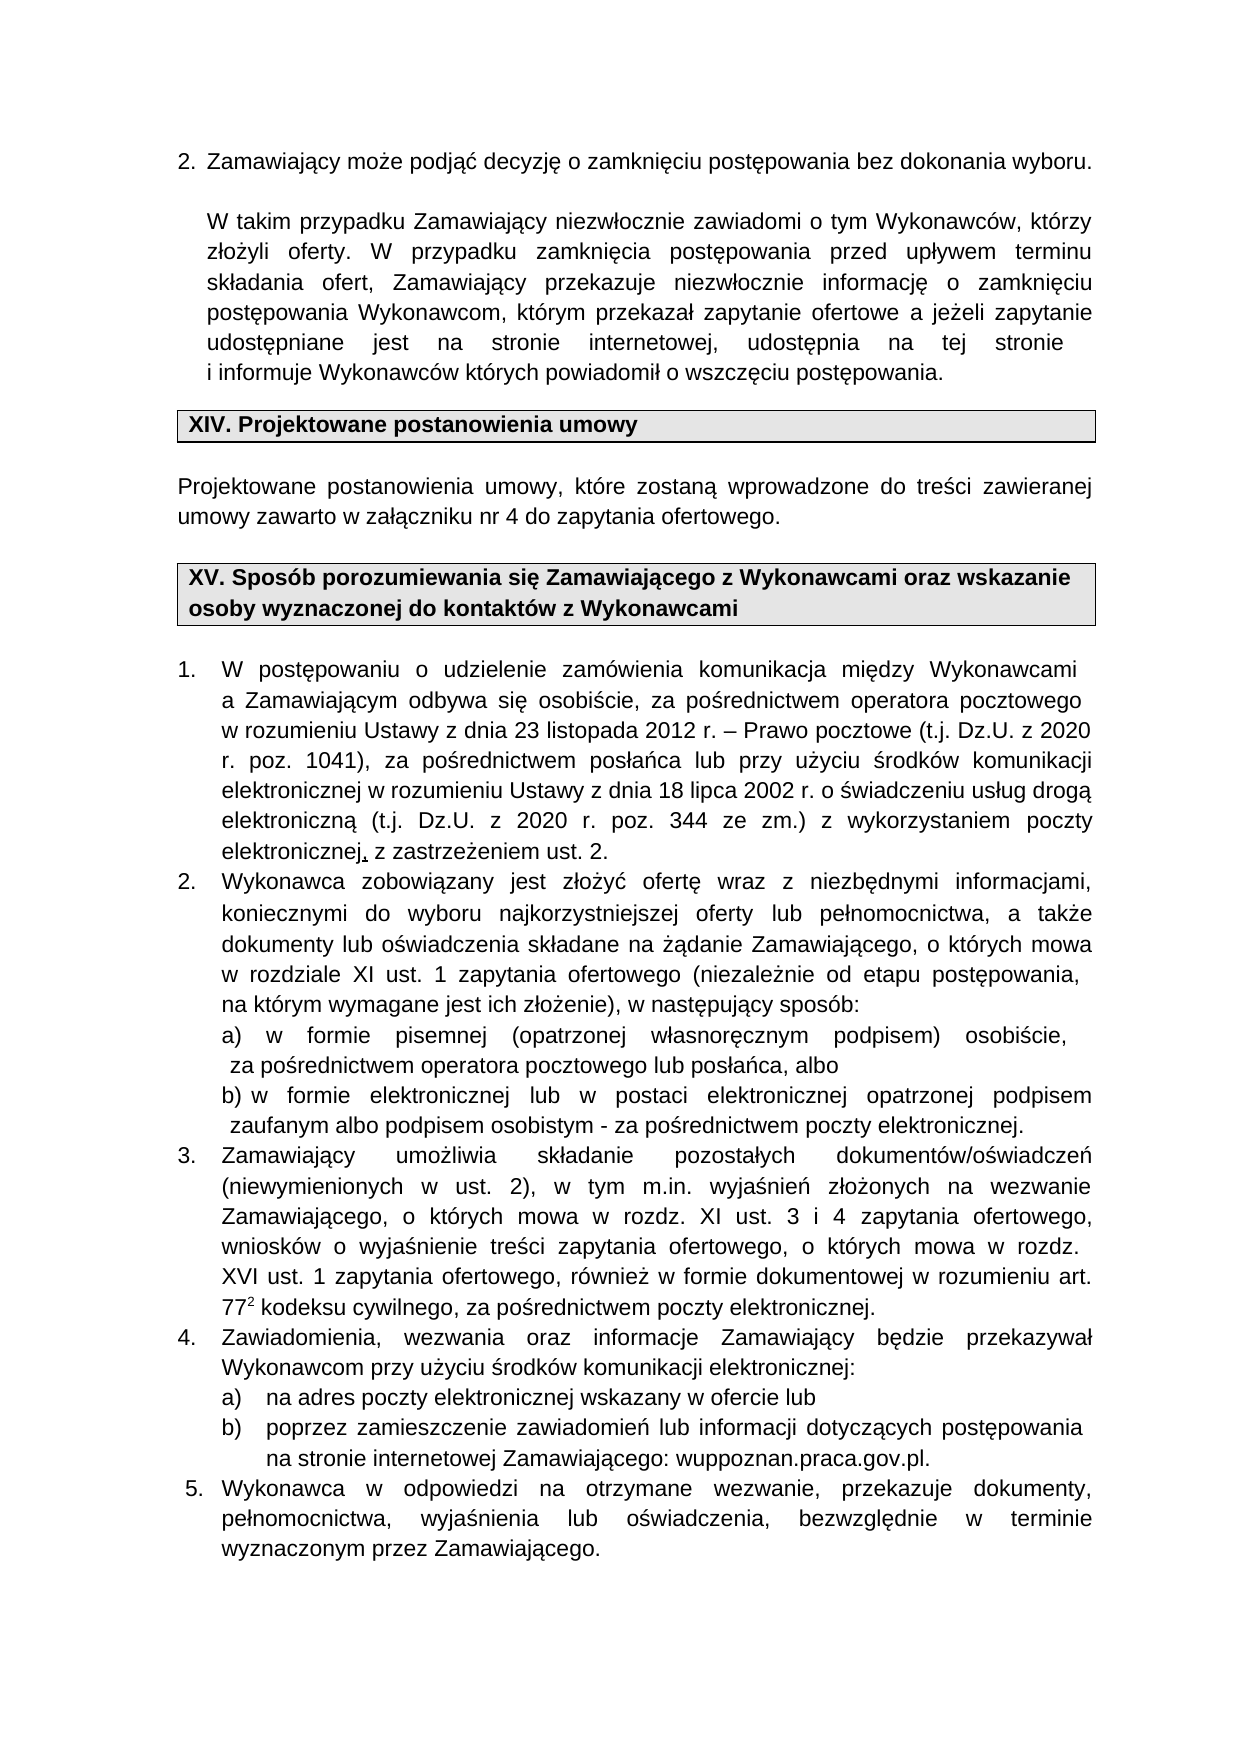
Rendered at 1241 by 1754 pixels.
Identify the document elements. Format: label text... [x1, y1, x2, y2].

list Wykonawca zobowiązany jest złożyć ofertę wraz z niezbędnymi informacjami, koniecznymi do wyboru najkorzystniejszej oferty lub pełnomocnictwa, a także dokumenty lub oświadczenia składane na żądanie Zamawiającego, o których mowa w rozdziale XI ust. 1 zapytania ofertowego (niezależnie od etapu postępowania, na którym wymagane jest ich złożenie), w następujący sposób: [177, 868, 1093, 1018]
table_header XV. Sposób porozumiewania się Zamawiającego z Wykonawcami oraz wskazanie osoby wyznaczonej do kontaktów z Wykonawcami [178, 564, 1095, 625]
list Wykonawca w odpowiedzi na otrzymane wezwanie, przekazuje dokumenty, pełnomocnictwa, wyjaśnienia lub oświadczenia, bezwzględnie w terminie wyznaczonym przez Zamawiającego. [185, 1475, 1093, 1562]
list poprzez zamieszczenie zawiadomień lub informacji dotyczących postępowania na stronie internetowej Zamawiającego: wuppoznan.praca.gov.pl. [221, 1414, 1093, 1471]
list w formie elektronicznej lub w postaci elektronicznej opatrzonej podpisem zaufanym albo podpisem osobistym - za pośrednictwem poczty elektronicznej. [221, 1082, 1093, 1139]
list w formie pisemnej (opatrzonej własnoręcznym podpisem) osobiście, za pośrednictwem operatora pocztowego lub posłańca, albo [221, 1022, 1093, 1078]
list Zamawiający umożliwia składanie pozostałych dokumentów/oświadczeń (niewymienionych w ust. 2), w tym m.in. wyjaśnień złożonych na wezwanie Zamawiającego, o których mowa w rozdz. XI ust. 3 i 4 zapytania ofertowego, wniosków o wyjaśnienie treści zapytania ofertowego, o których mowa w rozdz. XVI ust. 1 zapytania ofertowego, również w formie dokumentowej w rozumieniu art. 772 kodeksu cywilnego, za pośrednictwem poczty elektronicznej. [177, 1142, 1093, 1320]
list na adres poczty elektronicznej wskazany w ofercie lub [221, 1384, 1093, 1411]
table_header XIV. Projektowane postanowienia umowy [178, 411, 1095, 441]
list Zawiadomienia, wezwania oraz informacje Zamawiający będzie przekazywał Wykonawcom przy użyciu środków komunikacji elektronicznej: [177, 1324, 1093, 1380]
text Projektowane postanowienia umowy, które zostaną wprowadzone do treści zawieranej umowy zawarto w załączniku nr 4 do zapytania ofertowego. [177, 473, 1093, 529]
list W postępowaniu o udzielenie zamówienia komunikacja między Wykonawcami a Zamawiającym odbywa się osobiście, za pośrednictwem operatora pocztowego w rozumieniu Ustawy z dnia 23 listopada 2012 r. – Prawo pocztowe (t.j. Dz.U. z 2020 r. poz. 1041), za pośrednictwem posłańca lub przy użyciu środków komunikacji elektronicznej w rozumieniu Ustawy z dnia 18 lipca 2002 r. o świadczeniu usług drogą elektroniczną (t.j. Dz.U. z 2020 r. poz. 344 ze zm.) z wykorzystaniem poczty elektronicznej, z zastrzeżeniem ust. 2. [177, 656, 1093, 864]
list Zamawiający może podjąć decyzję o zamknięciu postępowania bez dokonania wyboru. W takim przypadku Zamawiający niezwłocznie zawiadomi o tym Wykonawców, którzy złożyli oferty. W przypadku zamknięcia postępowania przed upływem terminu składania ofert, Zamawiający przekazuje niezwłocznie informację o zamknięciu postępowania Wykonawcom, którym przekazał zapytanie ofertowe a jeżeli zapytanie udostępniane jest na stronie internetowej, udostępnia na tej stronie i informuje Wykonawców których powiadomił o wszczęciu postępowania. [177, 148, 1093, 385]
